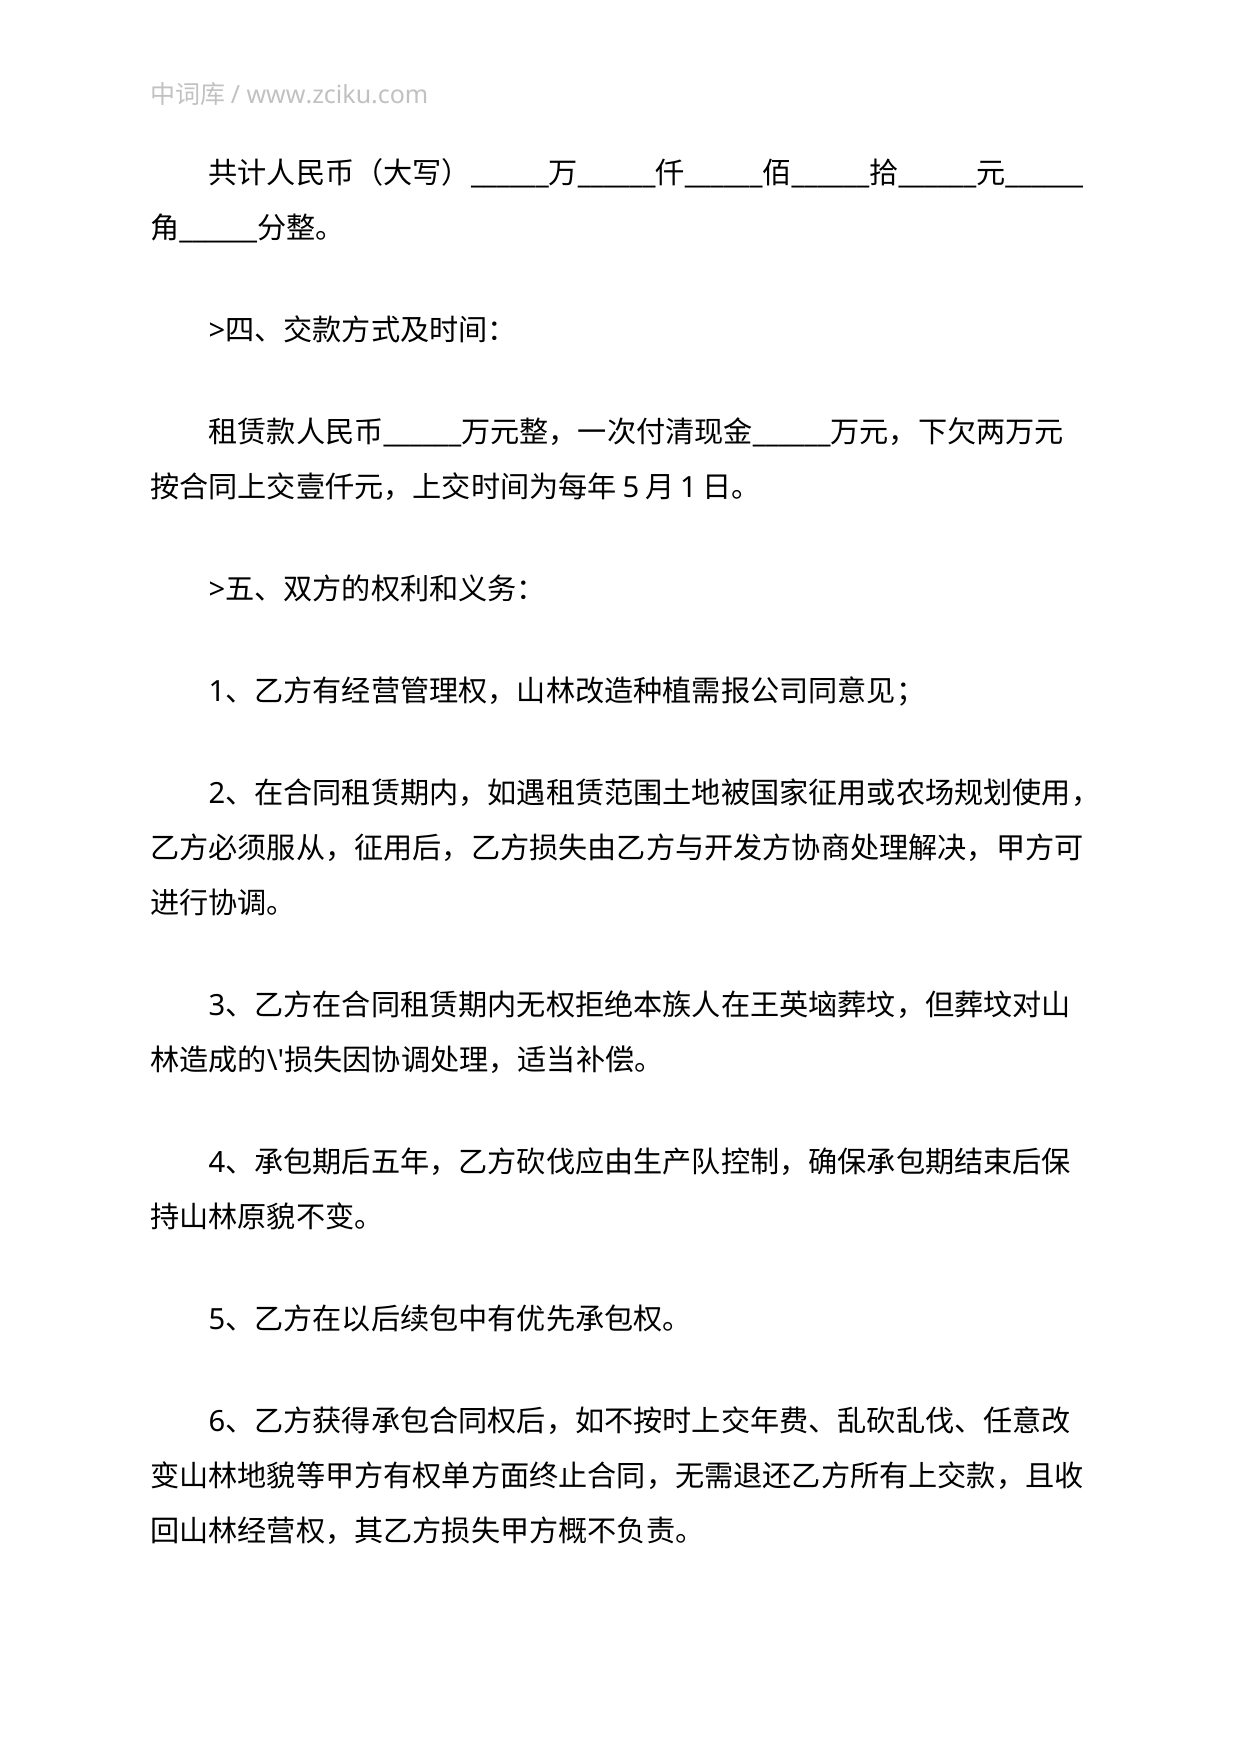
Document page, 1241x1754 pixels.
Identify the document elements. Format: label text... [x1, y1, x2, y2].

text 5、乙方在以后续包中有优先承包权。 [150, 1295, 1090, 1338]
text 1、乙方有经营管理权，山林改造种植需报公司同意见； [150, 668, 1090, 710]
text 4、承包期后五年，乙方砍伐应由生产队控制，确保承包期结束后保持山林原貌不变。 [150, 1138, 1090, 1236]
text 租赁款人民币______万元整，一次付清现金______万元，下欠两万元按合同上交壹仟元，上交时间为每年5月1日。 [150, 409, 1090, 506]
text 共计人民币（大写）______万______仟______佰______拾______元______角______分整。 [150, 150, 1090, 247]
text >四、交款方式及时间： [150, 307, 1090, 349]
text >五、双方的权利和义务： [150, 566, 1090, 608]
text 6、乙方获得承包合同权后，如不按时上交年费、乱砍乱伐、任意改变山林地貌等甲方有权单方面终止合同，无需退还乙方所有上交款，且收回山林经营权，其乙方损失甲方概不负责。 [150, 1397, 1090, 1549]
text 3、乙方在合同租赁期内无权拒绝本族人在王英垴葬坟，但葬坟对山林造成的\'损失因协调处理，适当补偿。 [150, 982, 1090, 1079]
text 2、在合同租赁期内，如遇租赁范围土地被国家征用或农场规划使用，乙方必须服从，征用后，乙方损失由乙方与开发方协商处理解决，甲方可进行协调。 [150, 770, 1090, 922]
